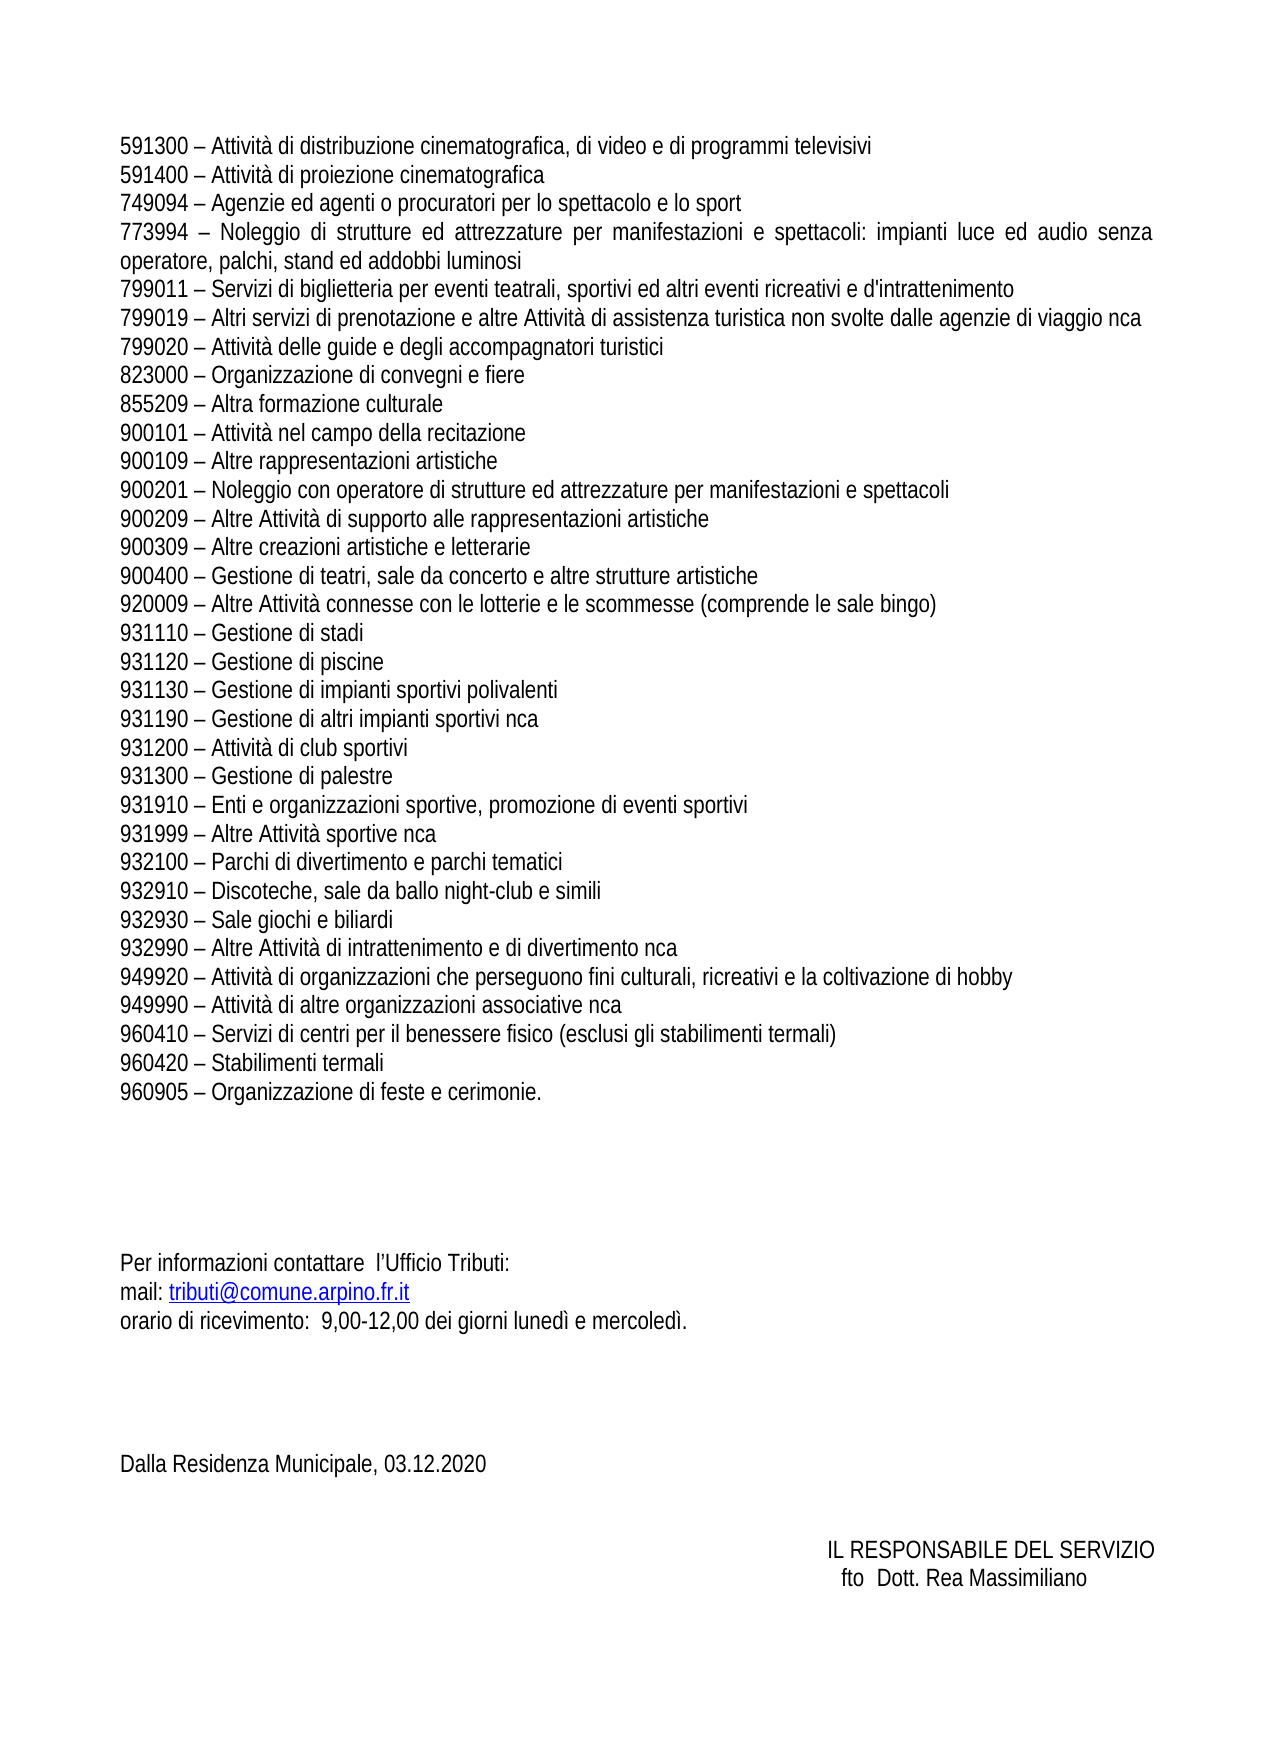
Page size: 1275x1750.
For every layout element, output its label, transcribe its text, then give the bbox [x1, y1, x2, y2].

text Per informazioni contattare l’Ufficio Tributi: [120, 1248, 1155, 1277]
text 931130 – Gestione di impianti sportivi polivalenti [120, 675, 1155, 704]
text 932990 – Altre Attività di intrattenimento e di divertimento nca [120, 933, 1155, 962]
text 799019 – Altri servizi di prenotazione e altre Attività di assistenza turistica non svolte dalle agenzie di viaggio nca [120, 303, 1155, 332]
text 931910 – Enti e organizzazioni sportive, promozione di eventi sportivi [120, 790, 1155, 819]
text 931110 – Gestione di stadi [120, 618, 1155, 647]
text 920009 – Altre Attività connesse con le lotterie e le scommesse (comprende le sale bingo) [120, 589, 1155, 618]
text 932100 – Parchi di divertimento e parchi tematici [120, 847, 1155, 876]
text 773994 – Noleggio di strutture ed attrezzature per manifestazioni e spettacoli: impianti luce ed audio senza operatore, palchi, stand ed addobbi luminosi [120, 217, 1155, 274]
text 932930 – Sale giochi e biliardi [120, 904, 1155, 933]
text 931190 – Gestione di altri impianti sportivi nca [120, 704, 1155, 733]
text 949920 – Attività di organizzazioni che perseguono fini culturali, ricreativi e la coltivazione di hobby [120, 962, 1155, 991]
text 900109 – Altre rappresentazioni artistiche [120, 446, 1155, 475]
text 900400 – Gestione di teatri, sale da concerto e altre strutture artistiche [120, 561, 1155, 589]
text 960410 – Servizi di centri per il benessere fisico (esclusi gli stabilimenti termali) [120, 1019, 1155, 1048]
text 931300 – Gestione di palestre [120, 761, 1155, 790]
text 591300 – Attività di distribuzione cinematografica, di video e di programmi televisivi [120, 131, 1155, 160]
text 823000 – Organizzazione di convegni e fiere [120, 360, 1155, 389]
text 931200 – Attività di club sportivi [120, 733, 1155, 761]
text 900209 – Altre Attività di supporto alle rappresentazioni artistiche [120, 503, 1155, 532]
text 900201 – Noleggio con operatore di strutture ed attrezzature per manifestazioni e spettacoli [120, 475, 1155, 503]
text 855209 – Altra formazione culturale [120, 389, 1155, 418]
text 900309 – Altre creazioni artistiche e letterarie [120, 532, 1155, 561]
text 932910 – Discoteche, sale da ballo night-club e simili [120, 876, 1155, 904]
text 799020 – Attività delle guide e degli accompagnatori turistici [120, 332, 1155, 360]
text 960905 – Organizzazione di feste e cerimonie. [120, 1076, 1155, 1105]
text IL RESPONSABILE DEL SERVIZIO [120, 1535, 1155, 1563]
text mail: tributi@comune.arpino.fr.it [120, 1277, 1155, 1306]
text 900101 – Attività nel campo della recitazione [120, 418, 1155, 446]
text fto Dott. Rea Massimiliano [120, 1563, 1155, 1592]
text 749094 – Agenzie ed agenti o procuratori per lo spettacolo e lo sport [120, 188, 1155, 217]
text 949990 – Attività di altre organizzazioni associative nca [120, 991, 1155, 1019]
text 931120 – Gestione di piscine [120, 647, 1155, 675]
text orario di ricevimento: 9,00-12,00 dei giorni lunedì e mercoledì. [120, 1306, 1155, 1334]
text 591400 – Attività di proiezione cinematografica [120, 160, 1155, 188]
text Dalla Residenza Municipale, 03.12.2020 [120, 1449, 1155, 1477]
text 960420 – Stabilimenti termali [120, 1048, 1155, 1076]
text 799011 – Servizi di biglietteria per eventi teatrali, sportivi ed altri eventi ricreativi e d'intrattenimento [120, 274, 1155, 303]
text 931999 – Altre Attività sportive nca [120, 819, 1155, 847]
